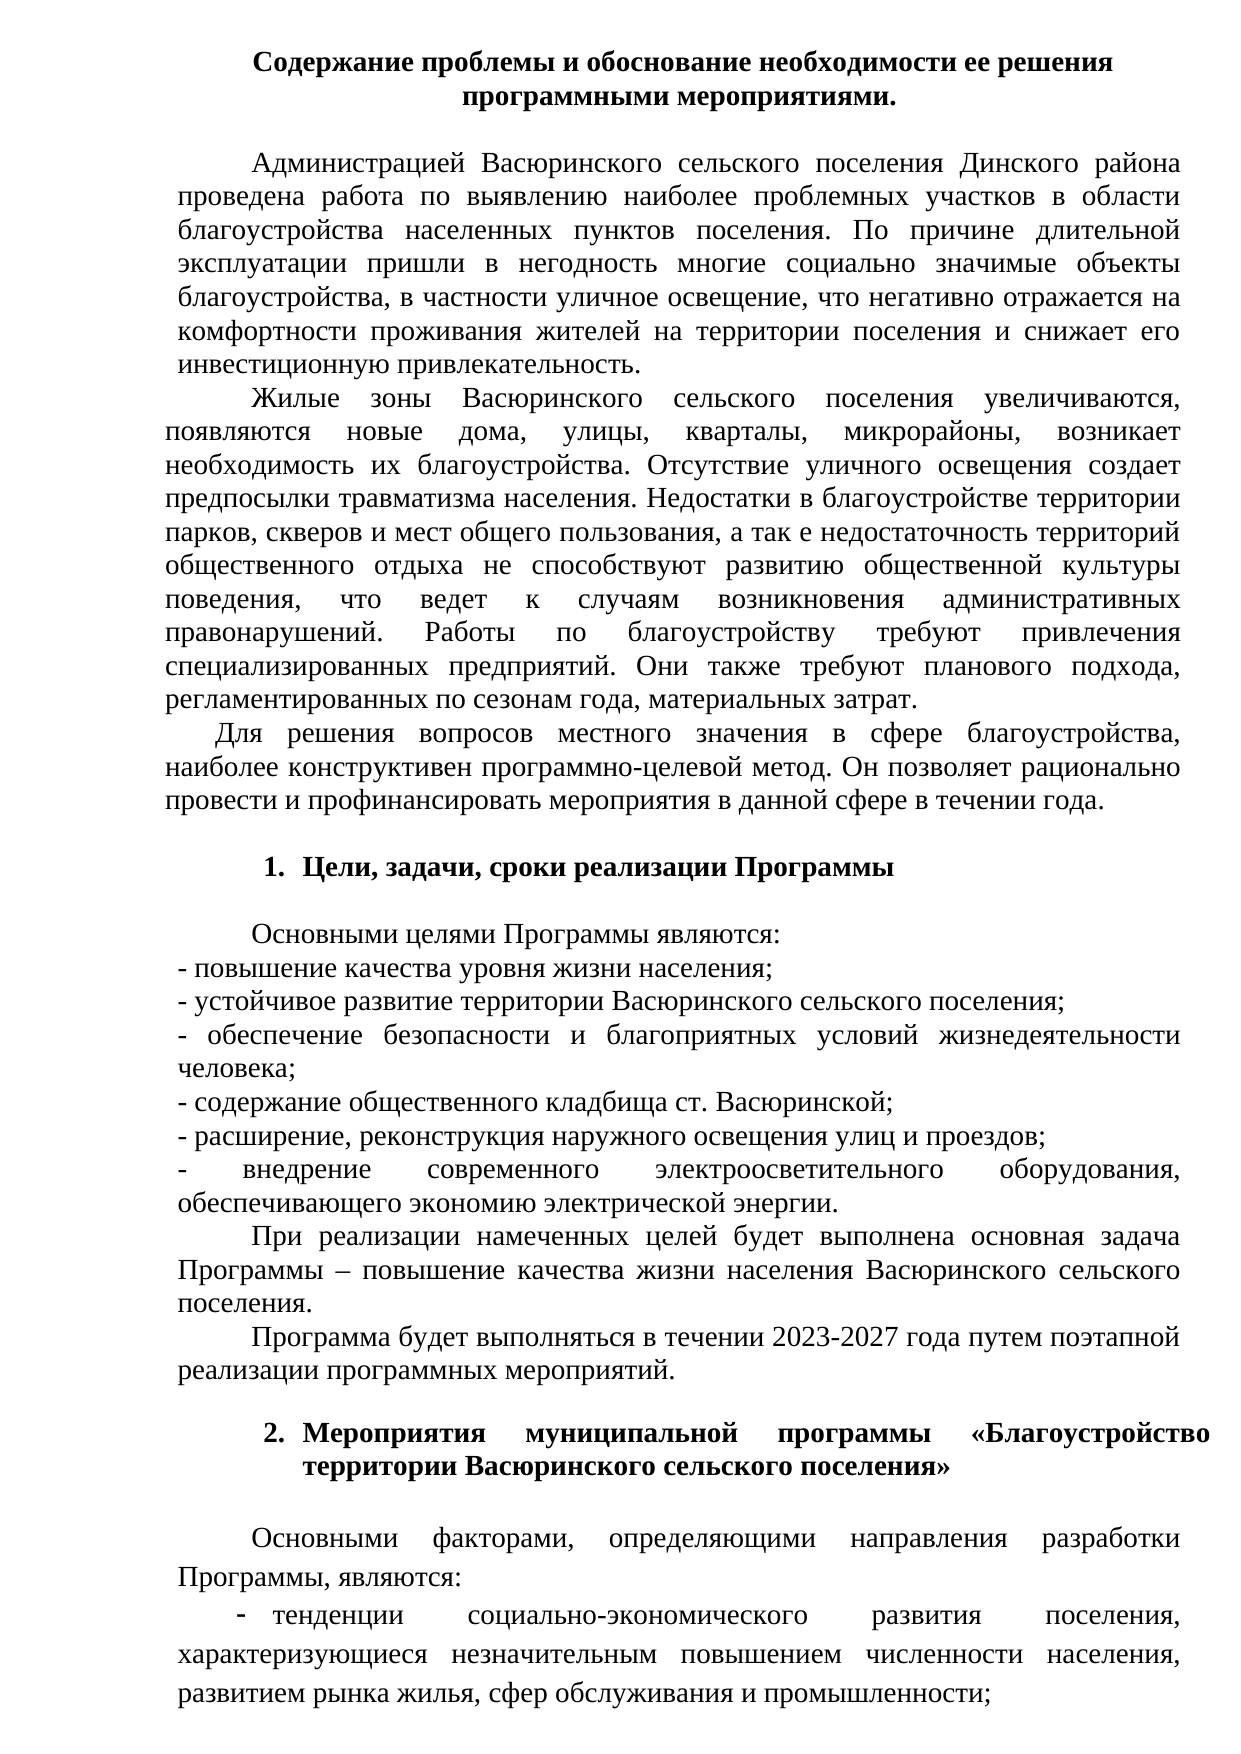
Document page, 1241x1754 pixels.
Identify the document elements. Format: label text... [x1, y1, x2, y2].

text - внедрение современного электроосветительного оборудования, обеспечивающего экономию электрической энергии. [177, 1151, 1181, 1218]
text - обеспечение безопасности и благоприятных условий жизнедеятельности человека; [177, 1017, 1181, 1084]
list Основными факторами, определяющими направления разработки Программы, являются: [177, 1520, 1181, 1592]
list Мероприятия муниципальной программы «Благоустройство территории Васюринского сельского поселения» [263, 1415, 1211, 1482]
text - расширение, реконструкция наружного освещения улиц и проездов; [177, 1118, 1181, 1151]
text Для решения вопросов местного значения в сфере благоустройства, наиболее конструктивен программно-целевой метод. Он позволяет рационально провести и профинансировать мероприятия в данной сфере в течении года. [165, 715, 1181, 816]
text - повышение качества уровня жизни населения; [177, 950, 1181, 983]
text Основными целями Программы являются: [177, 916, 1181, 950]
text Программа будет выполняться в течении 2023-2027 года путем поэтапной реализации программных мероприятий. [177, 1319, 1181, 1386]
text - содержание общественного кладбища ст. Васюринской; [177, 1084, 1181, 1118]
text Содержание проблемы и обоснование необходимости ее решения программными мероприятиями. [177, 44, 1181, 111]
text При реализации намеченных целей будет выполнена основная задача Программы – повышение качества жизни населения Васюринского сельского поселения. [177, 1218, 1181, 1319]
list Цели, задачи, сроки реализации Программы [263, 849, 1181, 883]
text - устойчивое развитие территории Васюринского сельского поселения; [177, 983, 1181, 1017]
text Администрацией Васюринского сельского поселения Динского района проведена работа по выявлению наиболее проблемных участков в области благоустройства населенных пунктов поселения. По причине длительной эксплуатации пришли в негодность многие социально значимые объекты благоустройства, в частности уличное освещение, что негативно отражается на комфортности проживания жителей на территории поселения и снижает его инвестиционную привлекательность. [177, 145, 1181, 380]
text Жилые зоны Васюринского сельского поселения увеличиваются, появляются новые дома, улицы, кварталы, микрорайоны, возникает необходимость их благоустройства. Отсутствие уличного освещения создает предпосылки травматизма населения. Недостатки в благоустройстве территории парков, скверов и мест общего пользования, а так е недостаточность территорий общественного отдыха не способствуют развитию общественной культуры поведения, что ведет к случаям возникновения административных правонарушений. Работы по благоустройству требуют привлечения специализированных предприятий. Они также требуют планового подхода, регламентированных по сезонам года, материальных затрат. [165, 380, 1181, 715]
list тенденции социально-экономического развития поселения, характеризующиеся незначительным повышением численности населения, развитием рынка жилья, сфер обслуживания и промышленности; [177, 1597, 1181, 1708]
